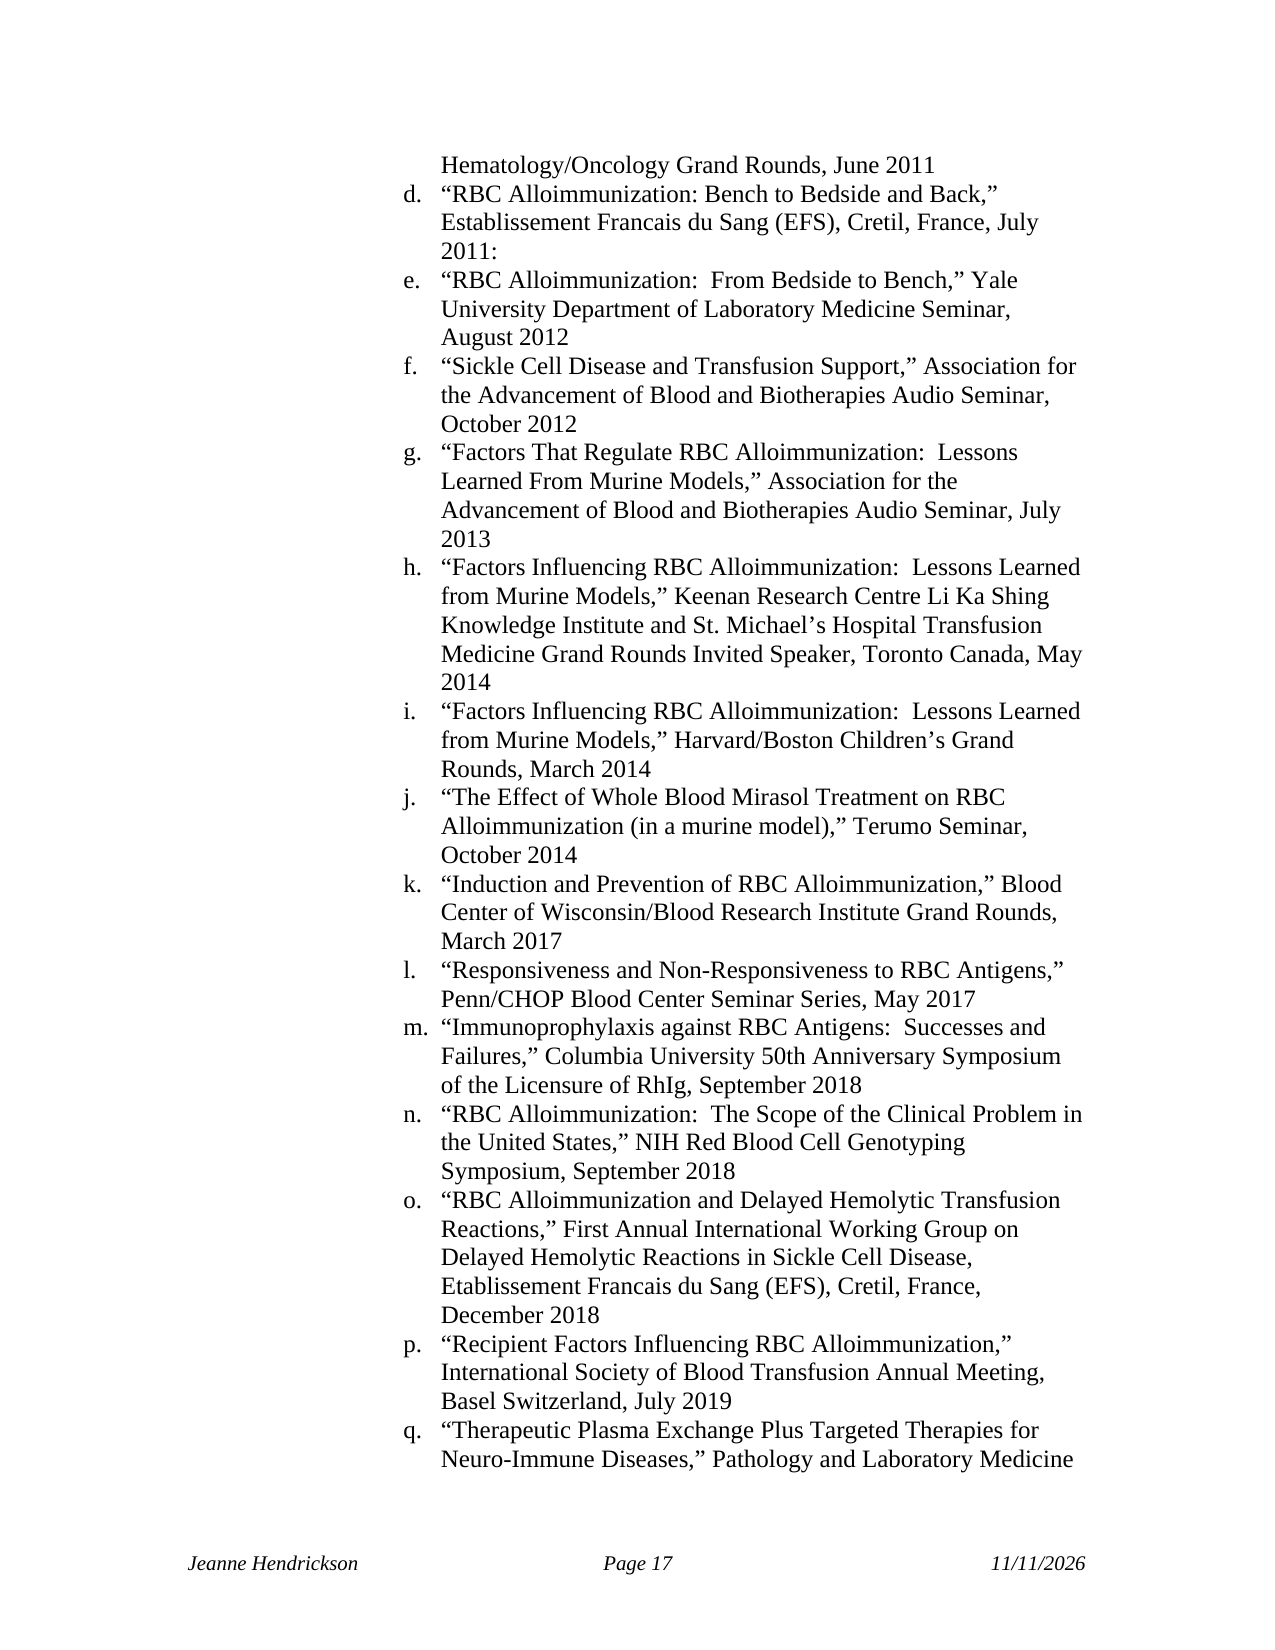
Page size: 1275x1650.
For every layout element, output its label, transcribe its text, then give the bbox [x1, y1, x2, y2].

list “RBC Alloimmunization: Bench to Bedside and Back,” Establissement Francais du Sang (EFS), Cretil, France, July 2011: [403, 179, 1087, 265]
list “Factors Influencing RBC Alloimmunization: Lessons Learned from Murine Models,” Keenan Research Centre Li Ka Shing Knowledge Institute and St. Michael’s Hospital Transfusion Medicine Grand Rounds Invited Speaker, Toronto Canada, May 2014 [403, 552, 1087, 696]
list “Induction and Prevention of RBC Alloimmunization,” Blood Center of Wisconsin/Blood Research Institute Grand Rounds, March 2017 [403, 869, 1087, 955]
list “Recipient Factors Influencing RBC Alloimmunization,” International Society of Blood Transfusion Annual Meeting, Basel Switzerland, July 2019 [403, 1329, 1087, 1415]
list “RBC Alloimmunization: From Bedside to Bench,” Yale University Department of Laboratory Medicine Seminar, August 2012 [403, 265, 1087, 351]
list “Responsiveness and Non-Responsiveness to RBC Antigens,” Penn/CHOP Blood Center Seminar Series, May 2017 [403, 955, 1087, 1012]
list “RBC Alloimmunization and Delayed Hemolytic Transfusion Reactions,” First Annual International Working Group on Delayed Hemolytic Reactions in Sickle Cell Disease, Etablissement Francais du Sang (EFS), Cretil, France, December 2018 [403, 1185, 1087, 1329]
list “The Effect of Whole Blood Mirasol Treatment on RBC Alloimmunization (in a murine model),” Terumo Seminar, October 2014 [403, 782, 1087, 869]
list “Factors That Regulate RBC Alloimmunization: Lessons Learned From Murine Models,” Association for the Advancement of Blood and Biotherapies Audio Seminar, July 2013 [403, 437, 1087, 552]
list “Sickle Cell Disease and Transfusion Support,” Association for the Advancement of Blood and Biotherapies Audio Seminar, October 2012 [403, 351, 1087, 437]
list “Factors Influencing RBC Alloimmunization: Lessons Learned from Murine Models,” Harvard/Boston Children’s Grand Rounds, March 2014 [403, 696, 1087, 782]
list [403, 150, 1087, 179]
list “RBC Alloimmunization: The Scope of the Clinical Problem in the United States,” NIH Red Blood Cell Genotyping Symposium, September 2018 [403, 1099, 1087, 1185]
list “Immunoprophylaxis against RBC Antigens: Successes and Failures,” Columbia University 50th Anniversary Symposium of the Licensure of RhIg, September 2018 [403, 1012, 1087, 1099]
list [403, 1415, 1087, 1472]
